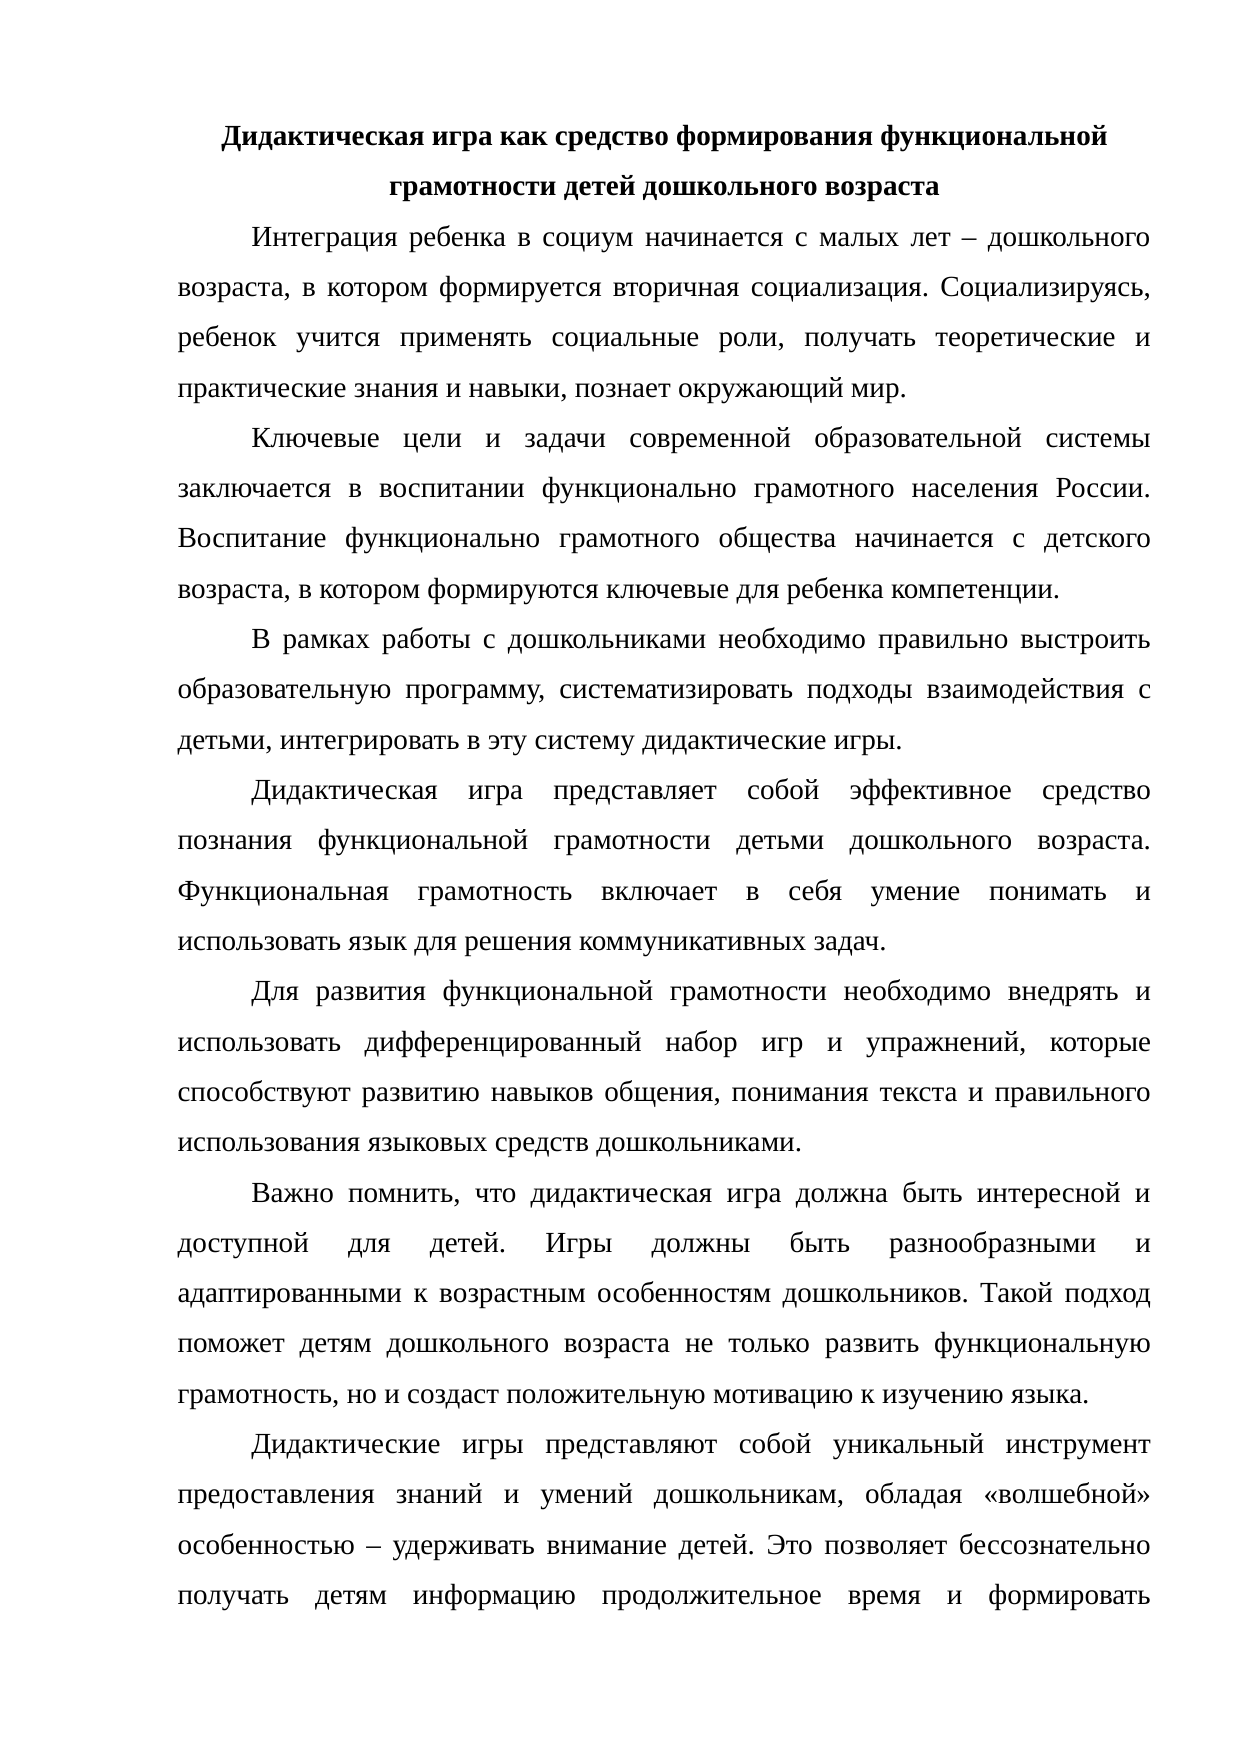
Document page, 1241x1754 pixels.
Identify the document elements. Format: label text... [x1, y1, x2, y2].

text Ключевые цели и задачи современной образовательной системы заключается в воспитании функционально грамотного населения России. Воспитание функционально грамотного общества начинается с детского возраста, в котором формируются ключевые для ребенка компетенции. [177, 420, 1152, 604]
text В рамках работы с дошкольниками необходимо правильно выстроить образовательную программу, систематизировать подходы взаимодействия с детьми, интегрировать в эту систему дидактические игры. [177, 621, 1152, 755]
text Для развития функциональной грамотности необходимо внедрять и использовать дифференцированный набор игр и упражнений, которые способствуют развитию навыков общения, понимания текста и правильного использования языковых средств дошкольниками. [177, 973, 1152, 1158]
text Дидактическая игра как средство формирования функциональной грамотности детей дошкольного возраста [177, 118, 1152, 202]
text Дидактическая игра представляет собой эффективное средство познания функциональной грамотности детьми дошкольного возраста. Функциональная грамотность включает в себя умение понимать и использовать язык для решения коммуникативных задач. [177, 772, 1152, 957]
text Важно помнить, что дидактическая игра должна быть интересной и доступной для детей. Игры должны быть разнообразными и адаптированными к возрастным особенностям дошкольников. Такой подход поможет детям дошкольного возраста не только развить функциональную грамотность, но и создаст положительную мотивацию к изучению языка. [177, 1175, 1152, 1409]
text Интеграция ребенка в социум начинается с малых лет – дошкольного возраста, в котором формируется вторичная социализация. Социализируясь, ребенок учится применять социальные роли, получать теоретические и практические знания и навыки, познает окружающий мир. [177, 219, 1152, 403]
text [177, 1426, 1152, 1611]
